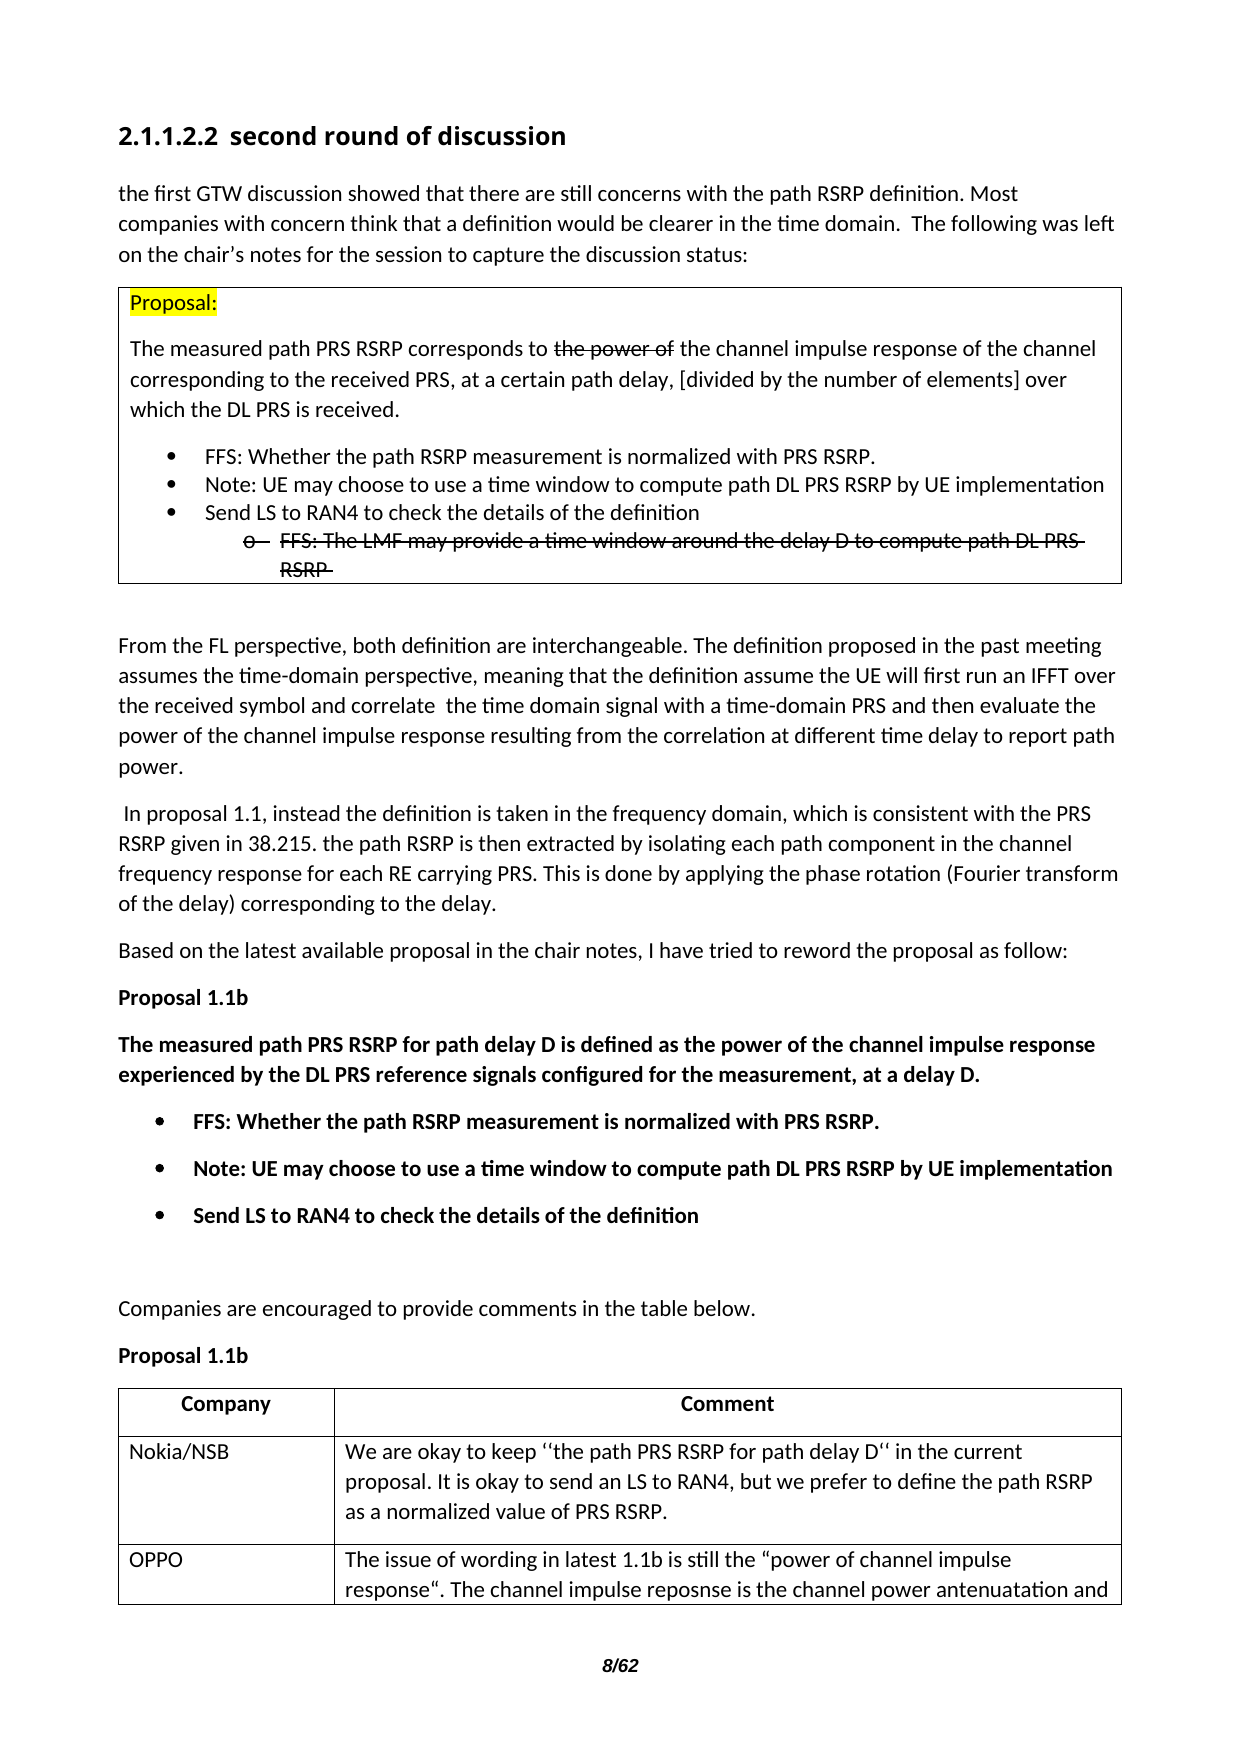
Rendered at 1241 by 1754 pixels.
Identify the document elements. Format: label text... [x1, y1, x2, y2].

list Send LS to RAN4 to check the details of the definition [156, 1201, 1122, 1229]
text From the FL perspective, both definition are interchangeable. The definition proposed in the past meeting assumes the time-domain perspective, meaning that the definition assume the UE will first run an IFFT over the received symbol and correlate the time domain signal with a time-domain PRS and then evaluate the power of the channel impulse response resulting from the correlation at different time delay to report path power. [118, 631, 1122, 780]
text In proposal 1.1, instead the definition is taken in the frequency domain, which is consistent with the PRS RSRP given in 38.215. the path RSRP is then extracted by isolating each path component in the channel frequency response for each RE carrying PRS. This is done by applying the phase rotation (Fourier transform of the delay) corresponding to the delay. [118, 799, 1122, 917]
table_header Proposal: The measured path PRS RSRP corresponds to the power of the channel impulse response of the channel corresponding to the received PRS, at a certain path delay, [divided by the number of elements] over which the DL PRS is received. FFS: Whether the path RSRP measurement is normalized with PRS RSRP. Note: UE may choose to use a time window to compute path DL PRS RSRP by UE implementation Send LS to RAN4 to check the details of the definition FFS: The LMF may provide a time window around the delay D to compute path DL PRS RSRP [119, 288, 1121, 583]
list FFS: Whether the path RSRP measurement is normalized with PRS RSRP. [156, 1107, 1122, 1135]
text Based on the latest available proposal in the chair notes, I have tried to reword the proposal as follow: [118, 936, 1122, 964]
text Proposal 1.1b [118, 1341, 1122, 1369]
list Note: UE may choose to use a time window to compute path DL PRS RSRP by UE implementation [156, 1154, 1122, 1182]
text The measured path PRS RSRP for path delay D is defined as the power of the channel impulse response experienced by the DL PRS reference signals configured for the measurement, at a delay D. [118, 1030, 1122, 1088]
table_cell Nokia/NSB [119, 1437, 334, 1544]
subtitle second round of discussion [118, 118, 1122, 152]
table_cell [335, 1545, 1121, 1603]
text Proposal 1.1b [118, 983, 1122, 1011]
text the first GTW discussion showed that there are still concerns with the path RSRP definition. Most companies with concern think that a definition would be clearer in the time domain. The following was left on the chair’s notes for the session to capture the discussion status: [118, 179, 1122, 268]
table_cell We are okay to keep ‘‘the path PRS RSRP for path delay D‘‘ in the current proposal. It is okay to send an LS to RAN4, but we prefer to define the path RSRP as a normalized value of PRS RSRP. [335, 1437, 1121, 1544]
table_header Company [119, 1389, 334, 1436]
table_header Comment [335, 1389, 1121, 1436]
table_cell OPPO [119, 1545, 334, 1603]
text Companies are encouraged to provide comments in the table below. [118, 1294, 1122, 1322]
